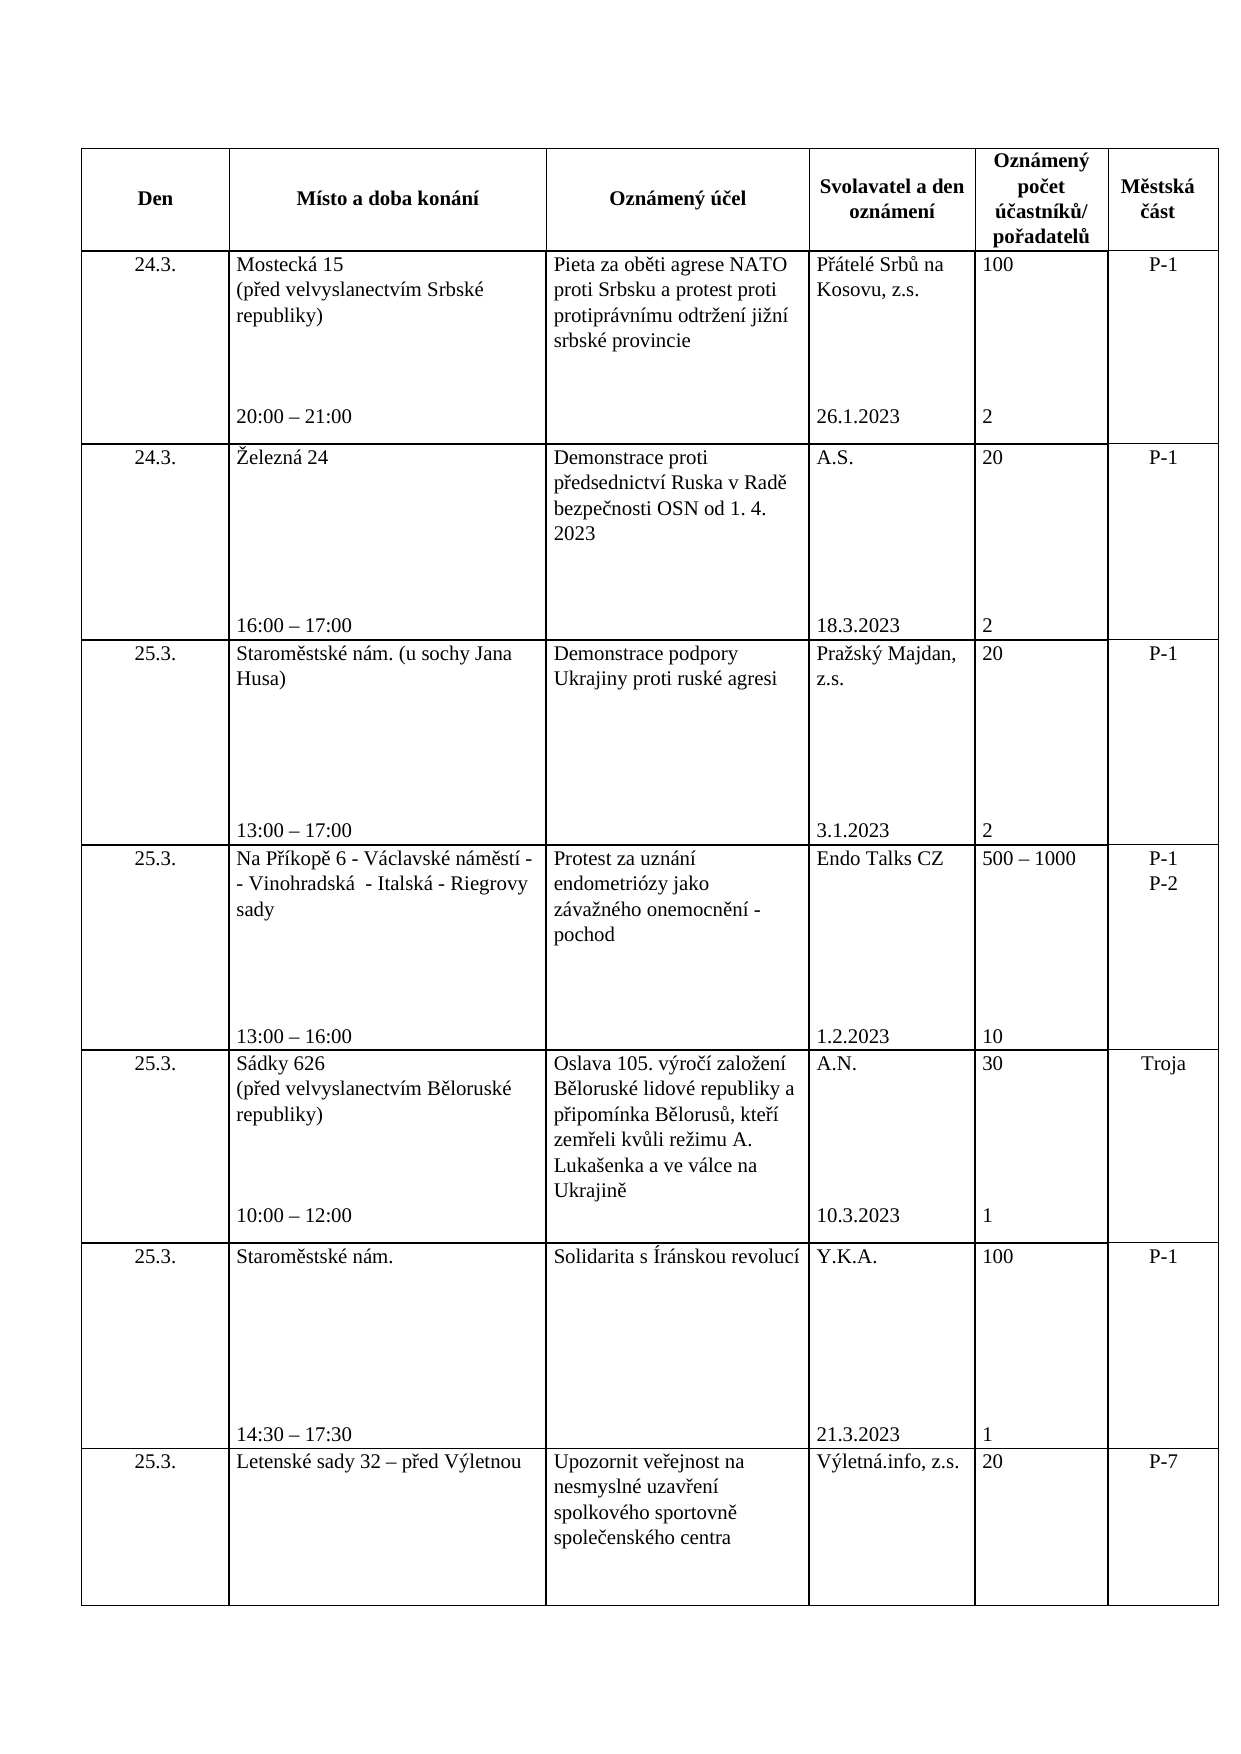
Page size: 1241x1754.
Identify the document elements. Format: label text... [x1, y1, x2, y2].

table_cell P-7 [1109, 1449, 1218, 1605]
table_cell 25.3. [82, 1244, 228, 1447]
table_cell 100 2 [976, 252, 1107, 443]
table_cell Staroměstské nám. (u sochy Jana Husa) 13:00 – 17:00 [230, 641, 545, 844]
table_cell P-1 P-2 [1109, 845, 1218, 1049]
table_cell 30 1 [976, 1051, 1107, 1242]
table_cell Výletná.info, z.s. 19.3.2023 [810, 1449, 974, 1605]
table_cell 500 – 1000 10 [976, 846, 1107, 1049]
table_cell Demonstrace proti předsednictví Ruska v Radě bezpečnosti OSN od 1. 4. 2023 [547, 445, 808, 639]
table_cell P-1 [1109, 251, 1218, 443]
table_cell Demonstrace podpory Ukrajiny proti ruské agresi [547, 641, 808, 844]
table_cell 25.3. [82, 1051, 228, 1242]
table_cell A.S. 18.3.2023 [810, 445, 974, 639]
table_cell 100 1 [976, 1244, 1107, 1447]
table_header Oznámený počet účastníků/ pořadatelů [976, 149, 1108, 250]
table_header Místo a doba konání [230, 149, 546, 250]
table_cell 25.3. [82, 641, 228, 844]
table_cell Protest za uznání endometriózy jako závažného onemocnění - pochod [547, 846, 808, 1049]
table_cell Y.K.A. 21.3.2023 [810, 1244, 974, 1447]
table_header Svolavatel a den oznámení [810, 149, 975, 250]
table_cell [230, 1449, 545, 1605]
table_cell 20 1 [976, 1449, 1107, 1605]
table_cell 25.3. [82, 1449, 228, 1605]
table_cell Železná 24 16:00 – 17:00 [230, 445, 545, 639]
table_header Městská část [1109, 149, 1218, 250]
table_cell Troja [1109, 1050, 1218, 1242]
table_cell P-1 [1109, 640, 1218, 844]
table_cell Staroměstské nám. 14:30 – 17:30 [230, 1244, 545, 1447]
table_cell P-1 [1109, 444, 1218, 639]
table_cell 20 2 [976, 641, 1107, 844]
table_cell 20 2 [976, 445, 1107, 639]
table_cell P-1 [1109, 1243, 1218, 1447]
table_cell Pieta za oběti agrese NATO proti Srbsku a protest proti protiprávnímu odtržení jižní srbské provincie [547, 252, 808, 443]
table_cell Endo Talks CZ 1.2.2023 [810, 846, 974, 1049]
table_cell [547, 1449, 808, 1605]
table_cell Sádky 626 (před velvyslanectvím Běloruské republiky) 10:00 – 12:00 [230, 1051, 545, 1242]
table_cell Oslava 105. výročí založení Běloruské lidové republiky a připomínka Bělorusů, kteří zemřeli kvůli režimu A. Lukašenka a ve válce na Ukrajině [547, 1051, 808, 1242]
table_cell 24.3. [82, 445, 228, 639]
table_cell Mostecká 15 (před velvyslanectvím Srbské republiky) 20:00 – 21:00 [230, 252, 545, 443]
table_cell A.N. 10.3.2023 [810, 1051, 974, 1242]
table_header Oznámený účel [547, 149, 809, 250]
table_cell Solidarita s Íránskou revolucí [547, 1244, 808, 1447]
table_cell 24.3. [82, 252, 228, 443]
table_cell Na Příkopě 6 - Václavské náměstí - - Vinohradská - Italská - Riegrovy sady 13:00 – 16:00 [230, 846, 545, 1049]
table_cell Přátelé Srbů na Kosovu, z.s. 26.1.2023 [810, 252, 974, 443]
table_cell 25.3. [82, 846, 228, 1049]
table_header Den [82, 149, 229, 250]
table_cell Pražský Majdan, z.s. 3.1.2023 [810, 641, 974, 844]
